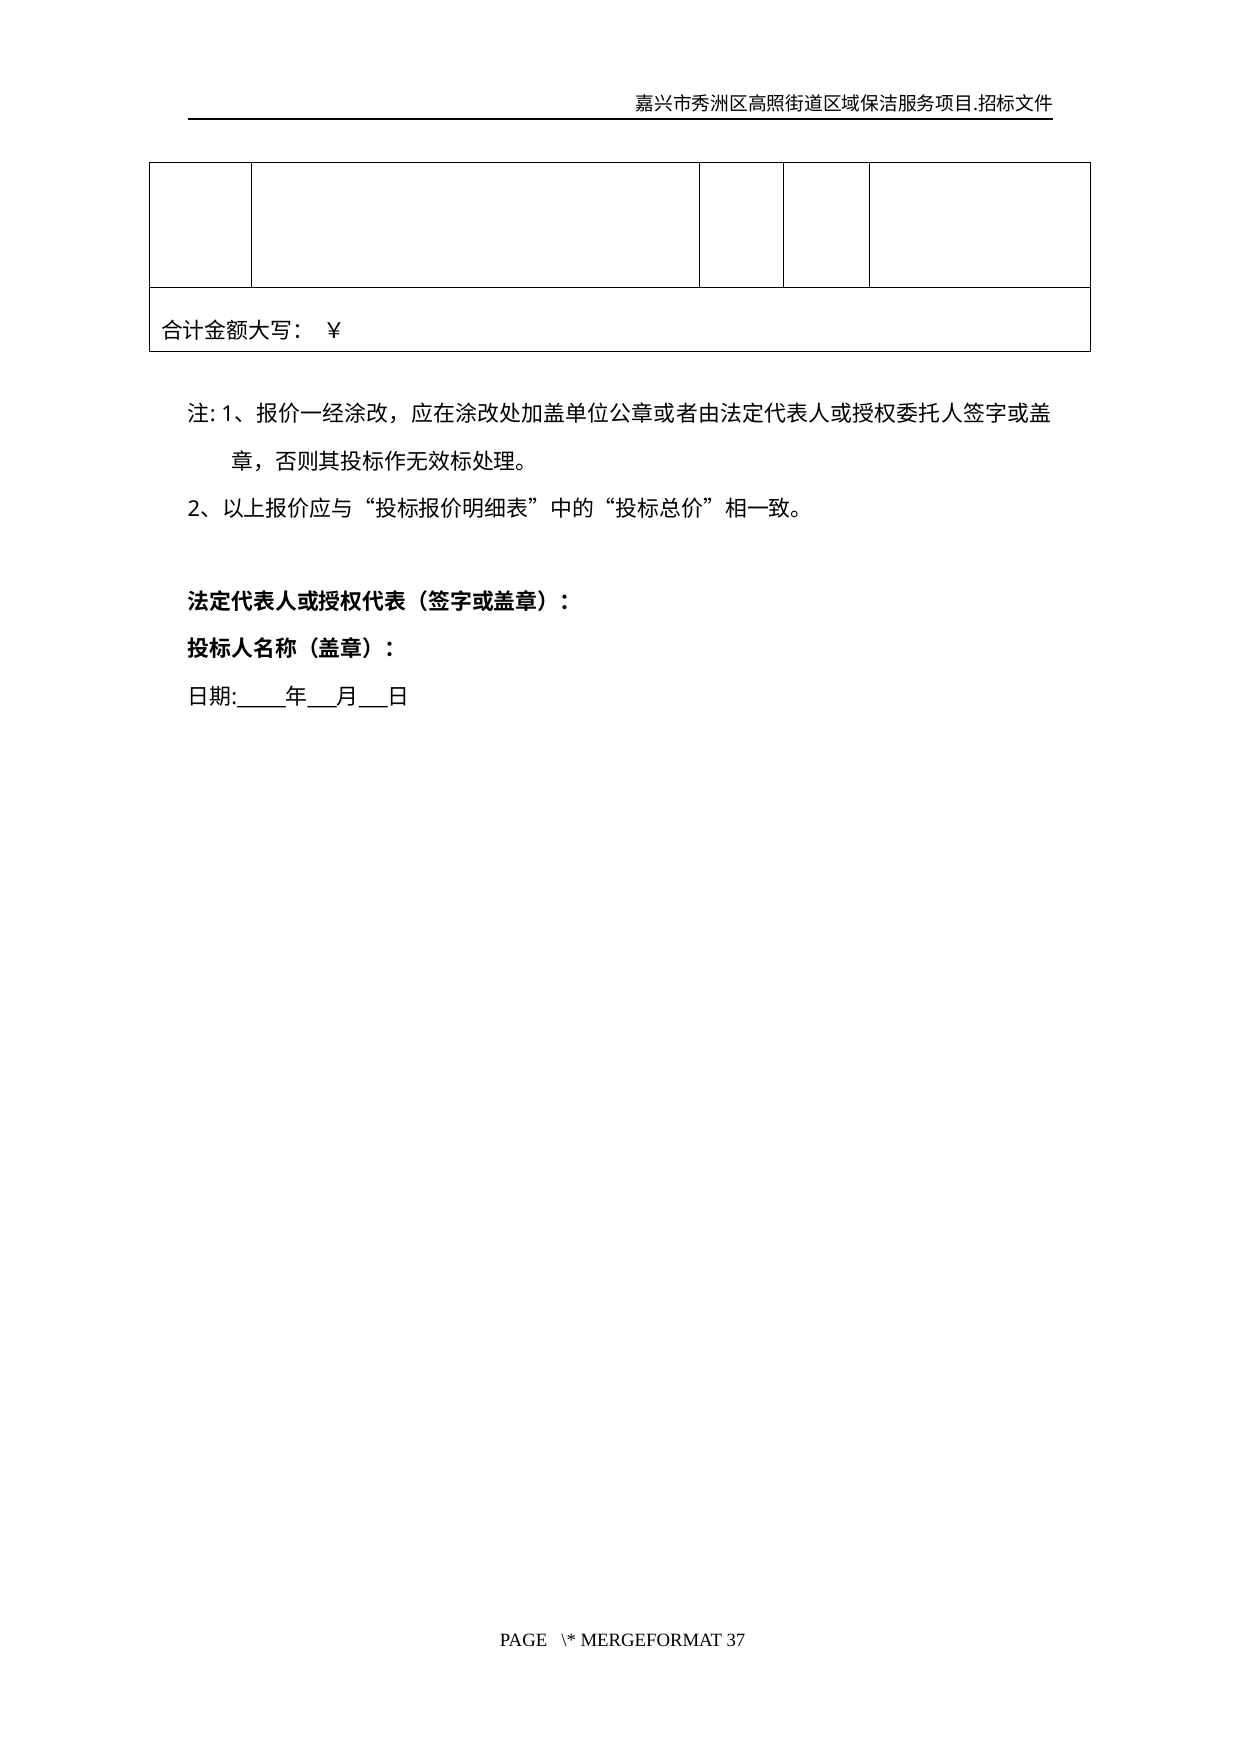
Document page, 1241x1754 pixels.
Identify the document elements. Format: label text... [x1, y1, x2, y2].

text 法定代表人或授权代表（签字或盖章）： [187, 584, 1053, 615]
text 日期:_____年___月___日 [187, 679, 1053, 711]
text 注: 1、报价一经涂改，应在涂改处加盖单位公章或者由法定代表人或授权委托人签字或盖章，否则其投标作无效标处理。 [187, 396, 1053, 476]
text 2、以上报价应与“投标报价明细表”中的“投标总价”相一致。 [187, 491, 1053, 523]
table_cell 合计金额大写： ￥ [150, 288, 1090, 351]
text 投标人名称（盖章）： [187, 631, 1053, 663]
